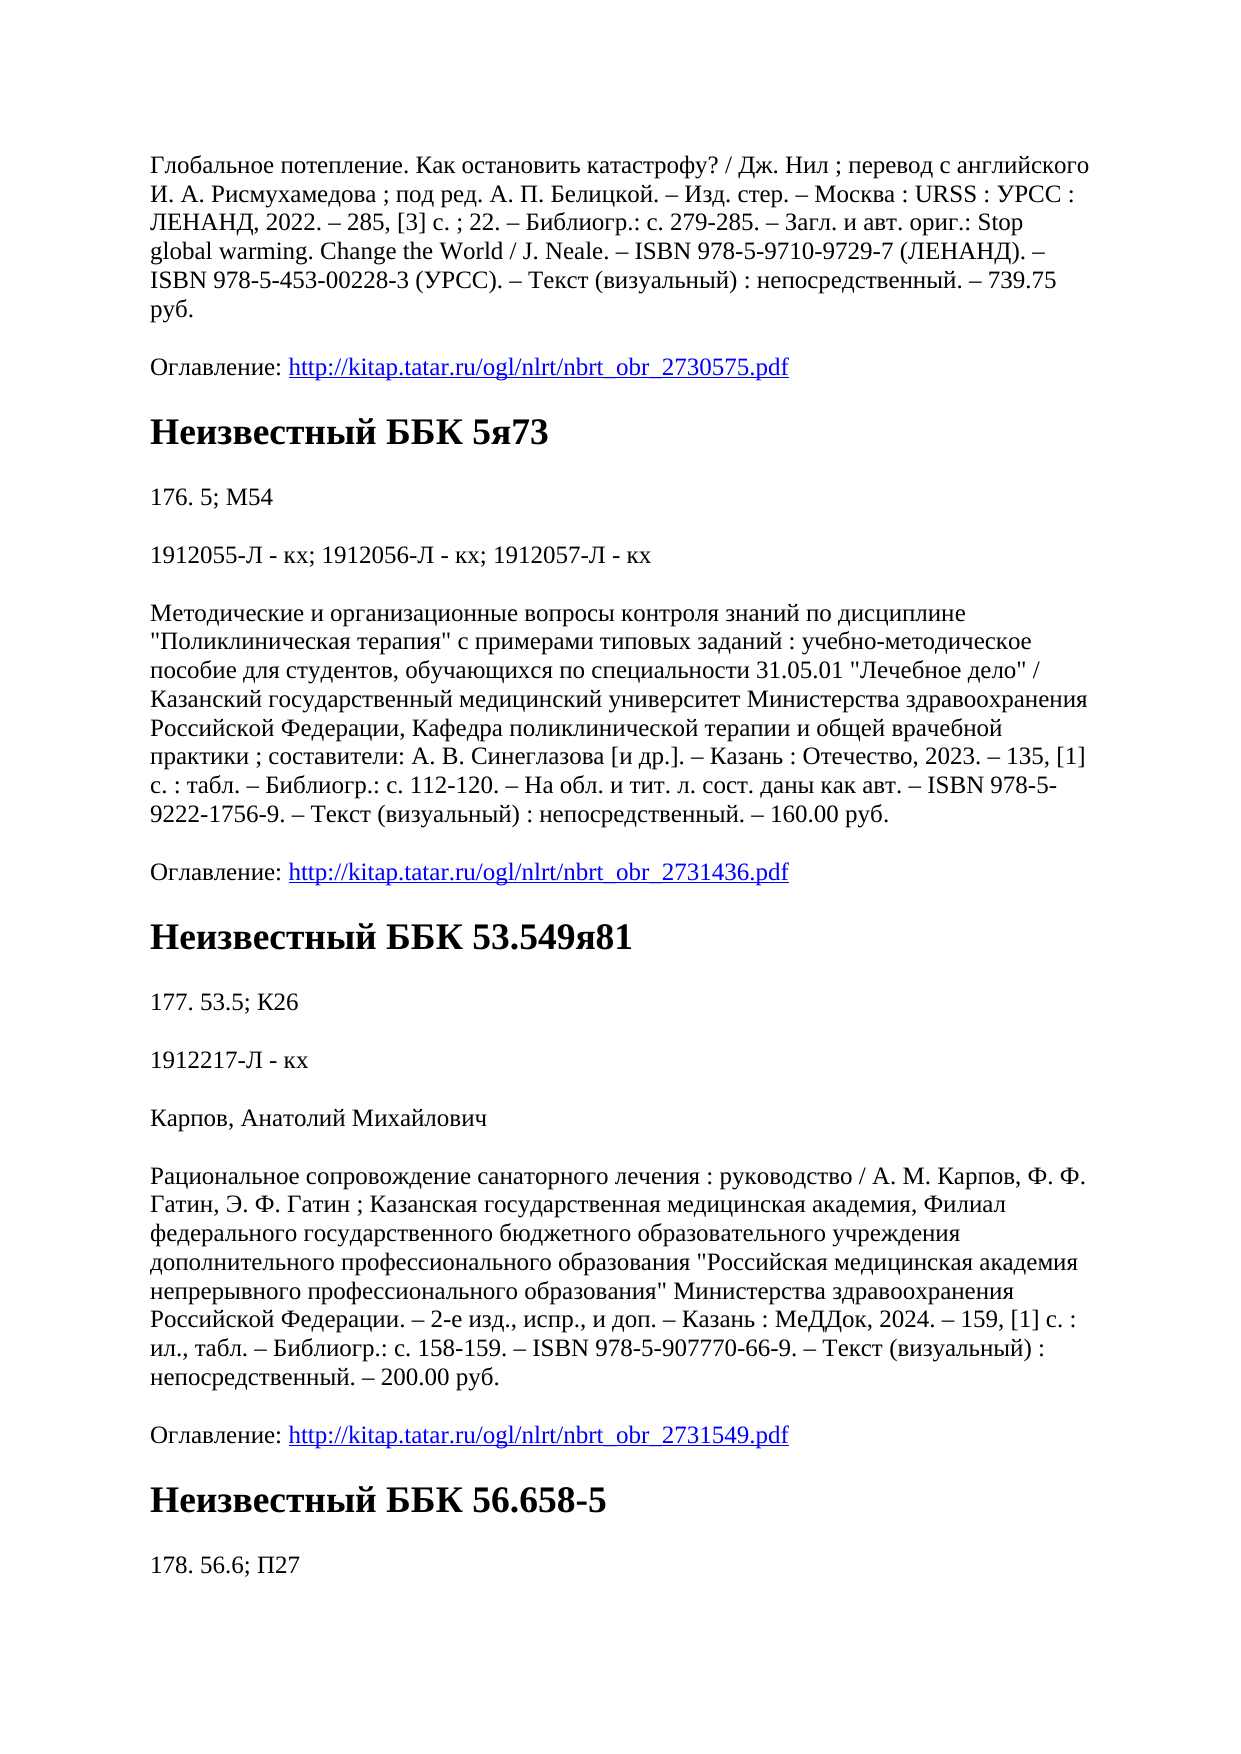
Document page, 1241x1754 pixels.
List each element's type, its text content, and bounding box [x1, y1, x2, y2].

title Рациональное сопровождение санаторного лечения : руководство / А. М. Карпов, Ф. Ф. Гатин, Э. Ф. Гатин ; Казанская государственная медицинская академия, Филиал федерального государственного бюджетного образовательного учреждения дополнительного профессионального образования "Российская медицинская академия непрерывного профессионального образования" Министерства здравоохранения Российской Федерации. – 2-е изд., испр., и доп. – Казань : МеДДок, 2024. – 159, [1] с. : ил., табл. – Библиогр.: с. 158-159. – ISBN 978-5-907770-66-9. – Текст (визуальный) : непосредственный. – 200.00 руб. [150, 1161, 1090, 1391]
subtitle Неизвестный ББК 56.658-5 [150, 1478, 1090, 1521]
text 1912217-Л - кх [150, 1045, 1090, 1074]
text 178. 56.6; П27 [150, 1550, 1090, 1579]
title Методические и организационные вопросы контроля знаний по дисциплине "Поликлиническая терапия" с примерами типовых заданий : учебно-методическое пособие для студентов, обучающихся по специальности 31.05.01 "Лечебное дело" / Казанский государственный медицинский университет Министерства здравоохранения Российской Федерации, Кафедра поликлинической терапии и общей врачебной практики ; составители: А. В. Синеглазова [и др.]. – Казань : Отечество, 2023. – 135, [1] с. : табл. – Библиогр.: с. 112-120. – На обл. и тит. л. сост. даны как авт. – ISBN 978-5-9222-1756-9. – Текст (визуальный) : непосредственный. – 160.00 руб. [150, 598, 1090, 828]
subtitle Неизвестный ББК 5я73 [150, 409, 1090, 453]
text Карпов, Анатолий Михайлович [150, 1103, 1090, 1132]
title Глобальное потепление. Как остановить катастрофу? / Дж. Нил ; перевод с английского И. А. Рисмухамедова ; под ред. А. П. Белицкой. – Изд. стер. – Москва : URSS : УРСС : ЛЕНАНД, 2022. – 285, [3] с. ; 22. – Библиогр.: с. 279-285. – Загл. и авт. ориг.: Stop global warming. Change the World / J. Neale. – ISBN 978-5-9710-9729-7 (ЛЕНАНД). – ISBN 978-5-453-00228-3 (УРСС). – Текст (визуальный) : непосредственный. – 739.75 руб. [150, 150, 1090, 322]
text 177. 53.5; К26 [150, 987, 1090, 1016]
text Оглавление: http://kitap.tatar.ru/ogl/nlrt/nbrt_obr_2731549.pdf [150, 1420, 1090, 1449]
text Оглавление: http://kitap.tatar.ru/ogl/nlrt/nbrt_obr_2730575.pdf [150, 352, 1090, 380]
subtitle Неизвестный ББК 53.549я81 [150, 915, 1090, 958]
text 176. 5; М54 [150, 482, 1090, 511]
text 1912055-Л - кх; 1912056-Л - кх; 1912057-Л - кх [150, 540, 1090, 568]
text Оглавление: http://kitap.tatar.ru/ogl/nlrt/nbrt_obr_2731436.pdf [150, 857, 1090, 886]
